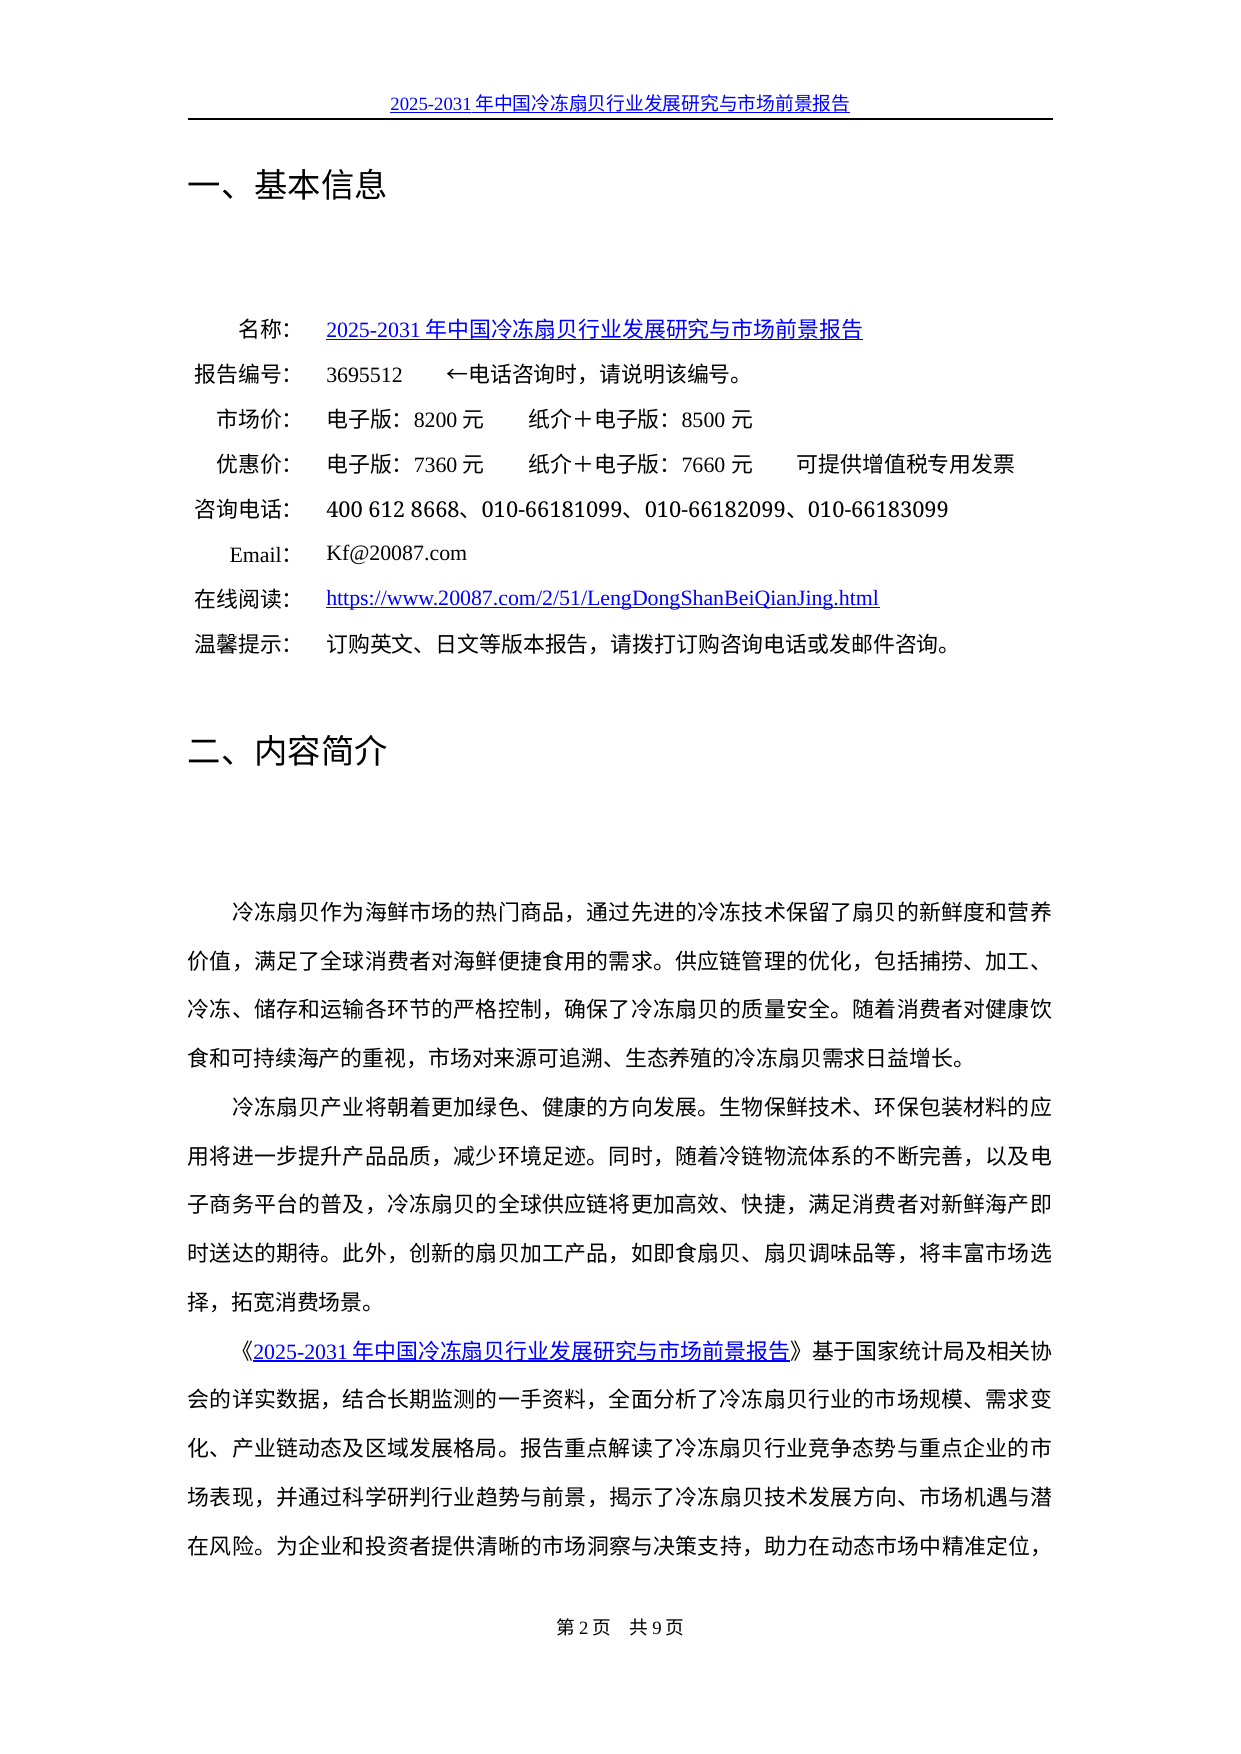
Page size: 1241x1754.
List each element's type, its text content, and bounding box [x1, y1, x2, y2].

title 二、内容简介 [187, 717, 1053, 782]
title 一、基本信息 [187, 150, 1053, 215]
table_cell 报告编号： [167, 357, 315, 402]
table_cell 订购英文、日文等版本报告，请拨打订购咨询电话或发邮件咨询。 [315, 627, 1073, 672]
table_cell Kf@20087.com [315, 537, 1073, 582]
table_cell 电子版：7360 元 纸介＋电子版：7660 元 可提供增值税专用发票 [315, 447, 1073, 492]
table_cell 电子版：8200 元 纸介＋电子版：8500 元 [315, 402, 1073, 447]
table_cell [315, 582, 1073, 627]
table_cell 温馨提示： [167, 627, 315, 672]
table_cell 咨询电话： [167, 492, 315, 537]
table_cell 在线阅读： [167, 582, 315, 627]
table_cell 市场价： [167, 402, 315, 447]
table_header 名称： [167, 312, 315, 357]
table_cell 400 612 8668、010-66181099、010-66182099、010-66183099 [315, 492, 1073, 537]
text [187, 894, 1053, 1561]
table_cell 优惠价： [167, 447, 315, 492]
table_header 2025-2031年中国冷冻扇贝行业发展研究与市场前景报告 [315, 312, 1073, 357]
table_cell 3695512 ←电话咨询时，请说明该编号。 [315, 357, 1073, 402]
table_cell Email： [167, 537, 315, 582]
